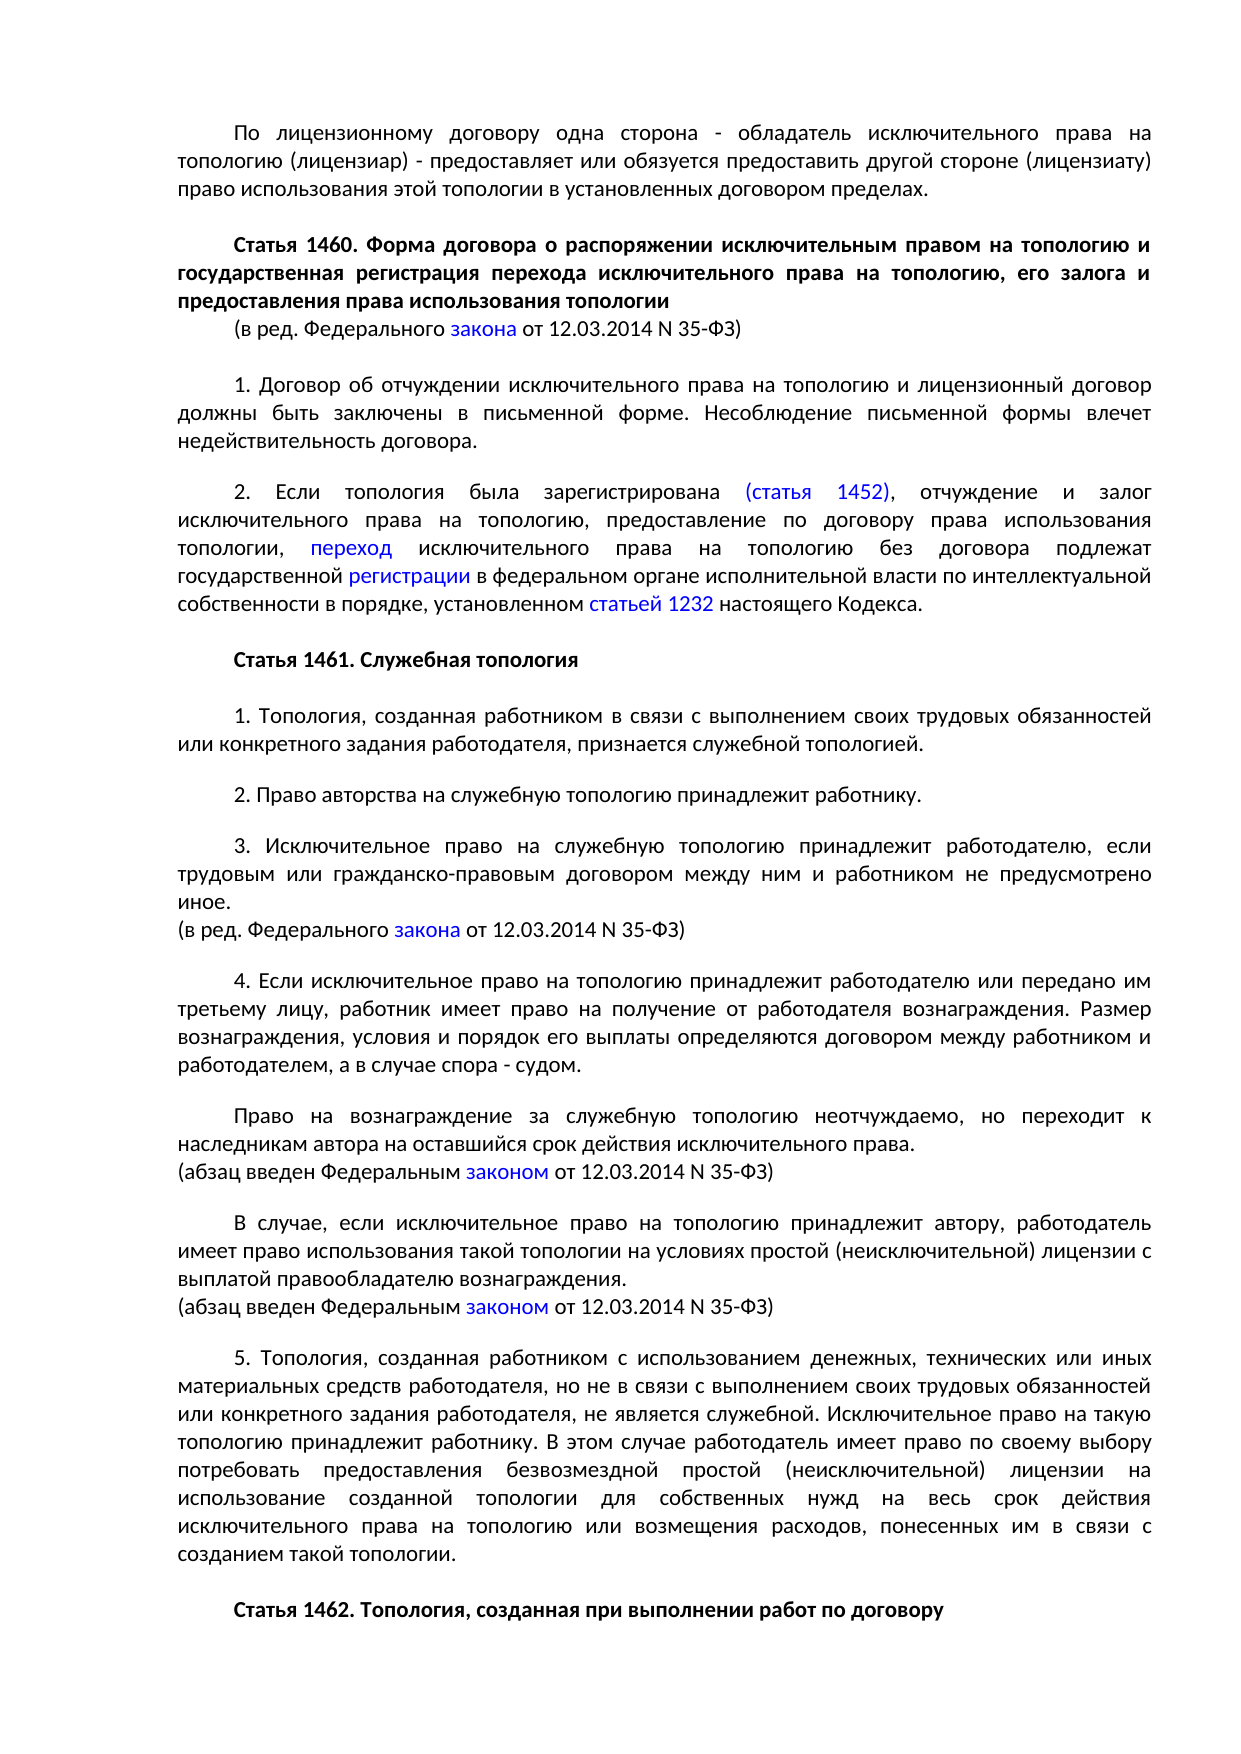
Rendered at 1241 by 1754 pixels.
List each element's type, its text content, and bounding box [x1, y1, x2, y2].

text 1. Договор об отчуждении исключительного права на топологию и лицензионный договор должны быть заключены в письменной форме. Несоблюдение письменной формы влечет недействительность договора. [177, 370, 1152, 454]
text (в ред. Федерального закона от 12.03.2014 N 35-ФЗ) [177, 314, 1152, 342]
text 5. Топология, созданная работником с использованием денежных, технических или иных материальных средств работодателя, но не в связи с выполнением своих трудовых обязанностей или конкретного задания работодателя, не является служебной. Исключительное право на такую топологию принадлежит работнику. В этом случае работодатель имеет право по своему выбору потребовать предоставления безвозмездной простой (неисключительной) лицензии на использование созданной топологии для собственных нужд на весь срок действия исключительного права на топологию или возмещения расходов, понесенных им в связи с созданием такой топологии. [177, 1343, 1152, 1567]
title Статья 1462. Топология, созданная при выполнении работ по договору [177, 1596, 1152, 1623]
text По лицензионному договору одна сторона - обладатель исключительного права на топологию (лицензиар) - предоставляет или обязуется предоставить другой стороне (лицензиату) право использования этой топологии в установленных договором пределах. [177, 118, 1152, 202]
text В случае, если исключительное право на топологию принадлежит автору, работодатель имеет право использования такой топологии на условиях простой (неисключительной) лицензии с выплатой правообладателю вознаграждения. [177, 1208, 1152, 1292]
text (в ред. Федерального закона от 12.03.2014 N 35-ФЗ) [177, 915, 1152, 943]
text 2. Если топология была зарегистрирована (статья 1452), отчуждение и залог исключительного права на топологию, предоставление по договору права использования топологии, переход исключительного права на топологию без договора подлежат государственной регистрации в федеральном органе исполнительной власти по интеллектуальной собственности в порядке, установленном статьей 1232 настоящего Кодекса. [177, 477, 1152, 617]
text 1. Топология, созданная работником в связи с выполнением своих трудовых обязанностей или конкретного задания работодателя, признается служебной топологией. [177, 701, 1152, 757]
text (абзац введен Федеральным законом от 12.03.2014 N 35-ФЗ) [177, 1292, 1152, 1320]
text 3. Исключительное право на служебную топологию принадлежит работодателю, если трудовым или гражданско-правовым договором между ним и работником не предусмотрено иное. [177, 831, 1152, 915]
text 2. Право авторства на служебную топологию принадлежит работнику. [177, 780, 1152, 808]
text 4. Если исключительное право на топологию принадлежит работодателю или передано им третьему лицу, работник имеет право на получение от работодателя вознаграждения. Размер вознаграждения, условия и порядок его выплаты определяются договором между работником и работодателем, а в случае спора - судом. [177, 966, 1152, 1078]
text Право на вознаграждение за служебную топологию неотчуждаемо, но переходит к наследникам автора на оставшийся срок действия исключительного права. [177, 1101, 1152, 1157]
text (абзац введен Федеральным законом от 12.03.2014 N 35-ФЗ) [177, 1157, 1152, 1185]
title Статья 1460. Форма договора о распоряжении исключительным правом на топологию и государственная регистрация перехода исключительного права на топологию, его залога и предоставления права использования топологии [177, 230, 1152, 314]
title Статья 1461. Служебная топология [177, 645, 1152, 673]
